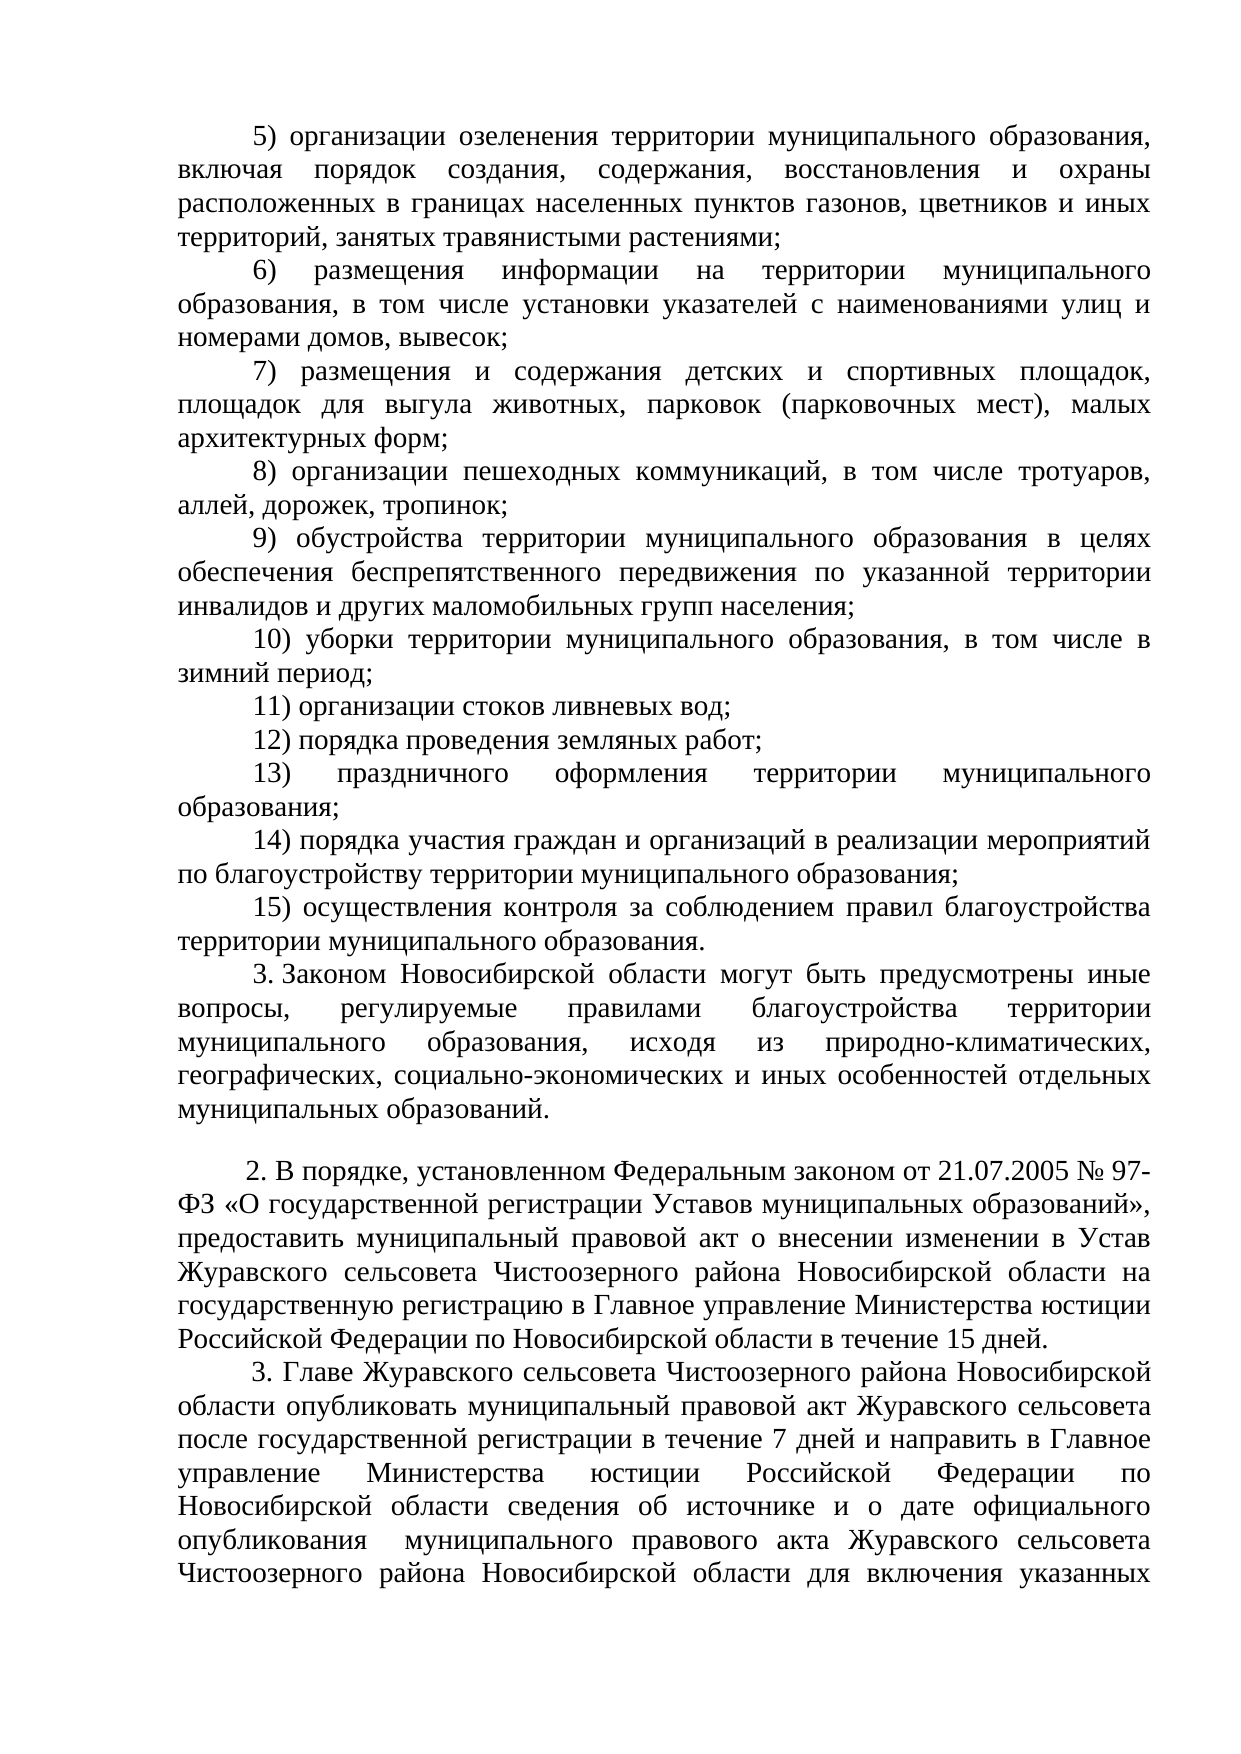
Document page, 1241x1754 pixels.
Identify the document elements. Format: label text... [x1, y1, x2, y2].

text 10) уборки территории муниципального образования, в том числе в зимний период; [177, 621, 1152, 688]
text 3. Законом Новосибирской области могут быть предусмотрены иные вопросы, регулируемые правилами благоустройства территории муниципального образования, исходя из природно-климатических, географических, социально-экономических и иных особенностей отдельных муниципальных образований. [177, 957, 1152, 1124]
text 12) порядка проведения земляных работ; [177, 722, 1152, 755]
text 14) порядка участия граждан и организаций в реализации мероприятий по благоустройству территории муниципального образования; [177, 822, 1152, 889]
text 7) размещения и содержания детских и спортивных площадок, площадок для выгула животных, парковок (парковочных мест), малых архитектурных форм; [177, 353, 1152, 453]
text 6) размещения информации на территории муниципального образования, в том числе установки указателей с наименованиями улиц и номерами домов, вывесок; [177, 252, 1152, 353]
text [177, 1354, 1152, 1589]
text 9) обустройства территории муниципального образования в целях обеспечения беспрепятственного передвижения по указанной территории инвалидов и других маломобильных групп населения; [177, 521, 1152, 621]
text 2. В порядке, установленном Федеральным законом от 21.07.2005 № 97-ФЗ «О государственной регистрации Уставов муниципальных образований», предоставить муниципальный правовой акт о внесении изменении в Устав Журавского сельсовета Чистоозерного района Новосибирской области на государственную регистрацию в Главное управление Министерства юстиции Российской Федерации по Новосибирской области в течение 15 дней. [177, 1153, 1152, 1354]
text 13) праздничного оформления территории муниципального образования; [177, 755, 1152, 822]
text 5) организации озеленения территории муниципального образования, включая порядок создания, содержания, восстановления и охраны расположенных в границах населенных пунктов газонов, цветников и иных территорий, занятых травянистыми растениями; [177, 118, 1152, 252]
text 15) осуществления контроля за соблюдением правил благоустройства территории муниципального образования. [177, 889, 1152, 957]
text 11) организации стоков ливневых вод; [177, 688, 1152, 722]
text 8) организации пешеходных коммуникаций, в том числе тротуаров, аллей, дорожек, тропинок; [177, 453, 1152, 521]
